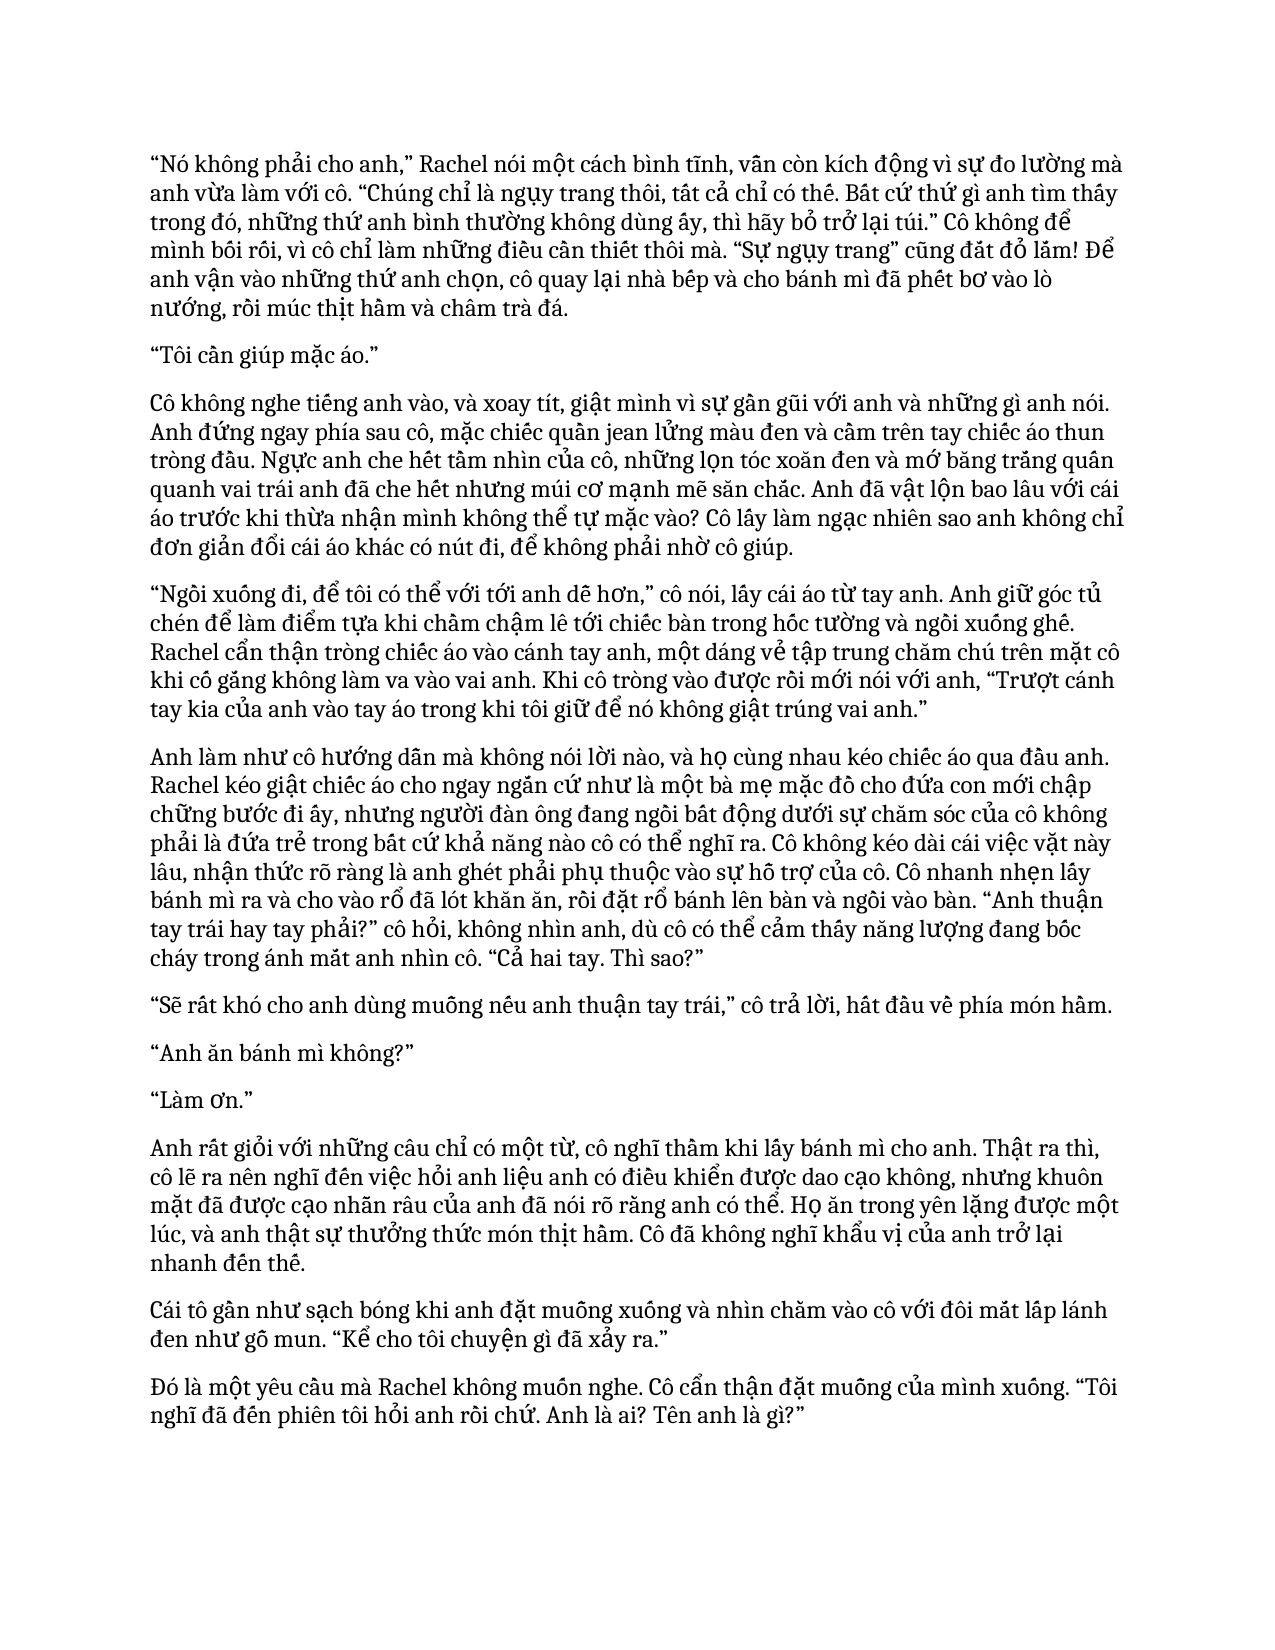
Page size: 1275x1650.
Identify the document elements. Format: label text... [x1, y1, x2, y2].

text “Làm ơn.” [150, 1086, 1125, 1115]
text Anh làm như cô hướng dẫn mà không nói lời nào, và họ cùng nhau kéo chiếc áo qua đầu anh. Rachel kéo giật chiếc áo cho ngay ngắn cứ như là một bà mẹ mặc đồ cho đứa con mới chập chững bước đi ấy, nhưng người đàn ông đang ngồi bất động dưới sự chăm sóc của cô không phải là đứa trẻ trong bất cứ khả năng nào cô có thể nghĩ ra. Cô không kéo dài cái việc vặt này lâu, nhận thức rõ ràng là anh ghét phải phụ thuộc vào sự hỗ trợ của cô. Cô nhanh nhẹn lấy bánh mì ra và cho vào rổ đã lót khăn ăn, rồi đặt rổ bánh lên bàn và ngồi vào bàn. “Anh thuận tay trái hay tay phải?” cô hỏi, không nhìn anh, dù cô có thể cảm thấy năng lượng đang bốc cháy trong ánh mắt anh nhìn cô. “Cả hai tay. Thì sao?” [150, 742, 1125, 972]
text “Nó không phải cho anh,” Rachel nói một cách bình tĩnh, vẫn còn kích động vì sự đo lường mà anh vừa làm với cô. “Chúng chỉ là ngụy trang thôi, tất cả chỉ có thế. Bất cứ thứ gì anh tìm thấy trong đó, những thứ anh bình thường không dùng ấy, thì hãy bỏ trở lại túi.” Cô không để mình bối rối, vì cô chỉ làm những điều cần thiết thôi mà. “Sự ngụy trang” cũng đắt đỏ lắm! Để anh vận vào những thứ anh chọn, cô quay lại nhà bếp và cho bánh mì đã phết bơ vào lò nướng, rồi múc thịt hầm và châm trà đá. [150, 150, 1125, 322]
text Cô không nghe tiếng anh vào, và xoay tít, giật mình vì sự gần gũi với anh và những gì anh nói. Anh đứng ngay phía sau cô, mặc chiếc quần jean lửng màu đen và cầm trên tay chiếc áo thun tròng đầu. Ngực anh che hết tầm nhìn của cô, những lọn tóc xoăn đen và mớ băng trắng quấn quanh vai trái anh đã che hết nhưng múi cơ mạnh mẽ săn chắc. Anh đã vật lộn bao lâu với cái áo trước khi thừa nhận mình không thể tự mặc vào? Cô lấy làm ngạc nhiên sao anh không chỉ đơn giản đổi cái áo khác có nút đi, để không phải nhờ cô giúp. [150, 389, 1125, 561]
text Cái tô gần như sạch bóng khi anh đặt muỗng xuống và nhìn chằm vào cô với đôi mắt lấp lánh đen như gỗ mun. “Kể cho tôi chuyện gì đã xảy ra.” [150, 1296, 1125, 1354]
text “Ngồi xuống đi, để tôi có thể với tới anh dễ hơn,” cô nói, lấy cái áo từ tay anh. Anh giữ góc tủ chén để làm điểm tựa khi chầm chậm lê tới chiếc bàn trong hốc tường và ngồi xuống ghế. Rachel cẩn thận tròng chiếc áo vào cánh tay anh, một dáng vẻ tập trung chăm chú trên mặt cô khi cố gắng không làm va vào vai anh. Khi cô tròng vào được rồi mới nói với anh, “Trượt cánh tay kia của anh vào tay áo trong khi tôi giữ để nó không giật trúng vai anh.” [150, 580, 1125, 724]
text “Sẽ rất khó cho anh dùng muỗng nếu anh thuận tay trái,” cô trả lời, hất đầu về phía món hầm. [150, 991, 1125, 1020]
text Anh rất giỏi với những câu chỉ có một từ, cô nghĩ thầm khi lấy bánh mì cho anh. Thật ra thì, cô lẽ ra nên nghĩ đến việc hỏi anh liệu anh có điều khiển được dao cạo không, nhưng khuôn mặt đã được cạo nhẵn râu của anh đã nói rõ rằng anh có thể. Họ ăn trong yên lặng được một lúc, và anh thật sự thưởng thức món thịt hầm. Cô đã không nghĩ khẩu vị của anh trở lại nhanh đến thế. [150, 1134, 1125, 1277]
text Đó là một yêu cầu mà Rachel không muốn nghe. Cô cẩn thận đặt muỗng của mình xuống. “Tôi nghĩ đã đến phiên tôi hỏi anh rồi chứ. Anh là ai? Tên anh là gì?” [150, 1372, 1125, 1430]
text “Anh ăn bánh mì không?” [150, 1039, 1125, 1067]
text “Tôi cần giúp mặc áo.” [150, 341, 1125, 370]
